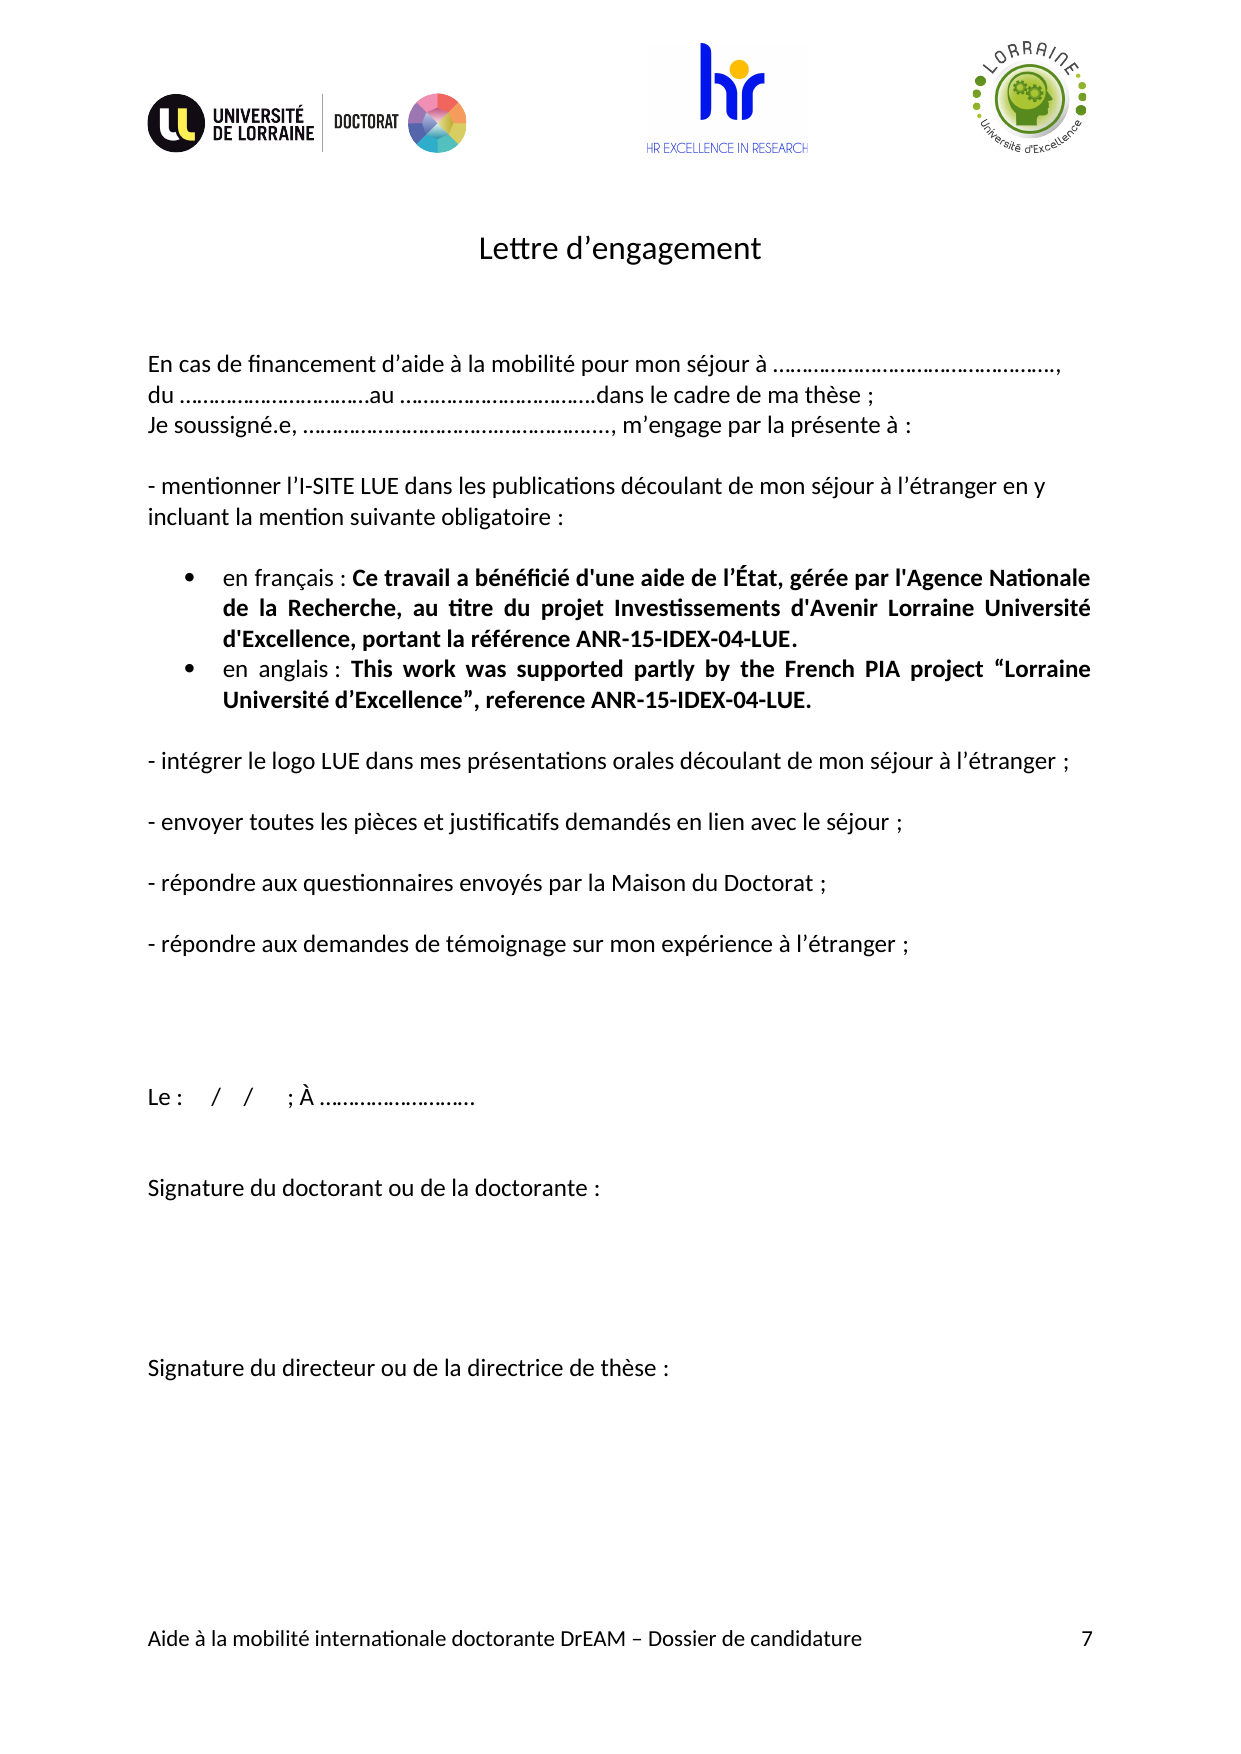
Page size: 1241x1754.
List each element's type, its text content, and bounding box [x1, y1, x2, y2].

picture [647, 43, 808, 153]
text Le : / / ; À ……………………… [148, 1081, 1092, 1111]
text - intégrer le logo LUE dans mes présentations orales découlant de mon séjour à l’étranger ; [148, 745, 1092, 776]
text Signature du directeur ou de la directrice de thèse : [148, 1352, 1092, 1382]
text Signature du doctorant ou de la doctorante : [148, 1172, 1092, 1203]
text Je soussigné.e, …………………………….……………...., m’engage par la présente à : [148, 409, 1092, 440]
text - répondre aux demandes de témoignage sur mon expérience à l’étranger ; [148, 928, 1092, 959]
text - envoyer toutes les pièces et justificatifs demandés en lien avec le séjour ; [148, 806, 1092, 837]
list en anglais : This work was supported partly by the French PIA project “Lorraine Université d’Excellence”, reference ANR-15-IDEX-04-LUE. [185, 653, 1092, 714]
text - répondre aux questionnaires envoyés par la Maison du Doctorat ; [148, 867, 1092, 898]
picture [972, 41, 1087, 153]
text - mentionner l’I-SITE LUE dans les publications découlant de mon séjour à l’étranger en y incluant la mention suivante obligatoire : [148, 470, 1092, 531]
text En cas de financement d’aide à la mobilité pour mon séjour à …………………………………………., du ……………………………au …………………………….dans le cadre de ma thèse ; [148, 348, 1092, 409]
text Lettre d’engagement [148, 227, 1092, 268]
list en français : Ce travail a bénéficié d'une aide de l’État, gérée par l'Agence Nationale de la Recherche, au titre du projet Investissements d'Avenir Lorraine Université d'Excellence, portant la référence ANR-15-IDEX-04-LUE. [185, 562, 1092, 653]
picture [147, 93, 467, 153]
